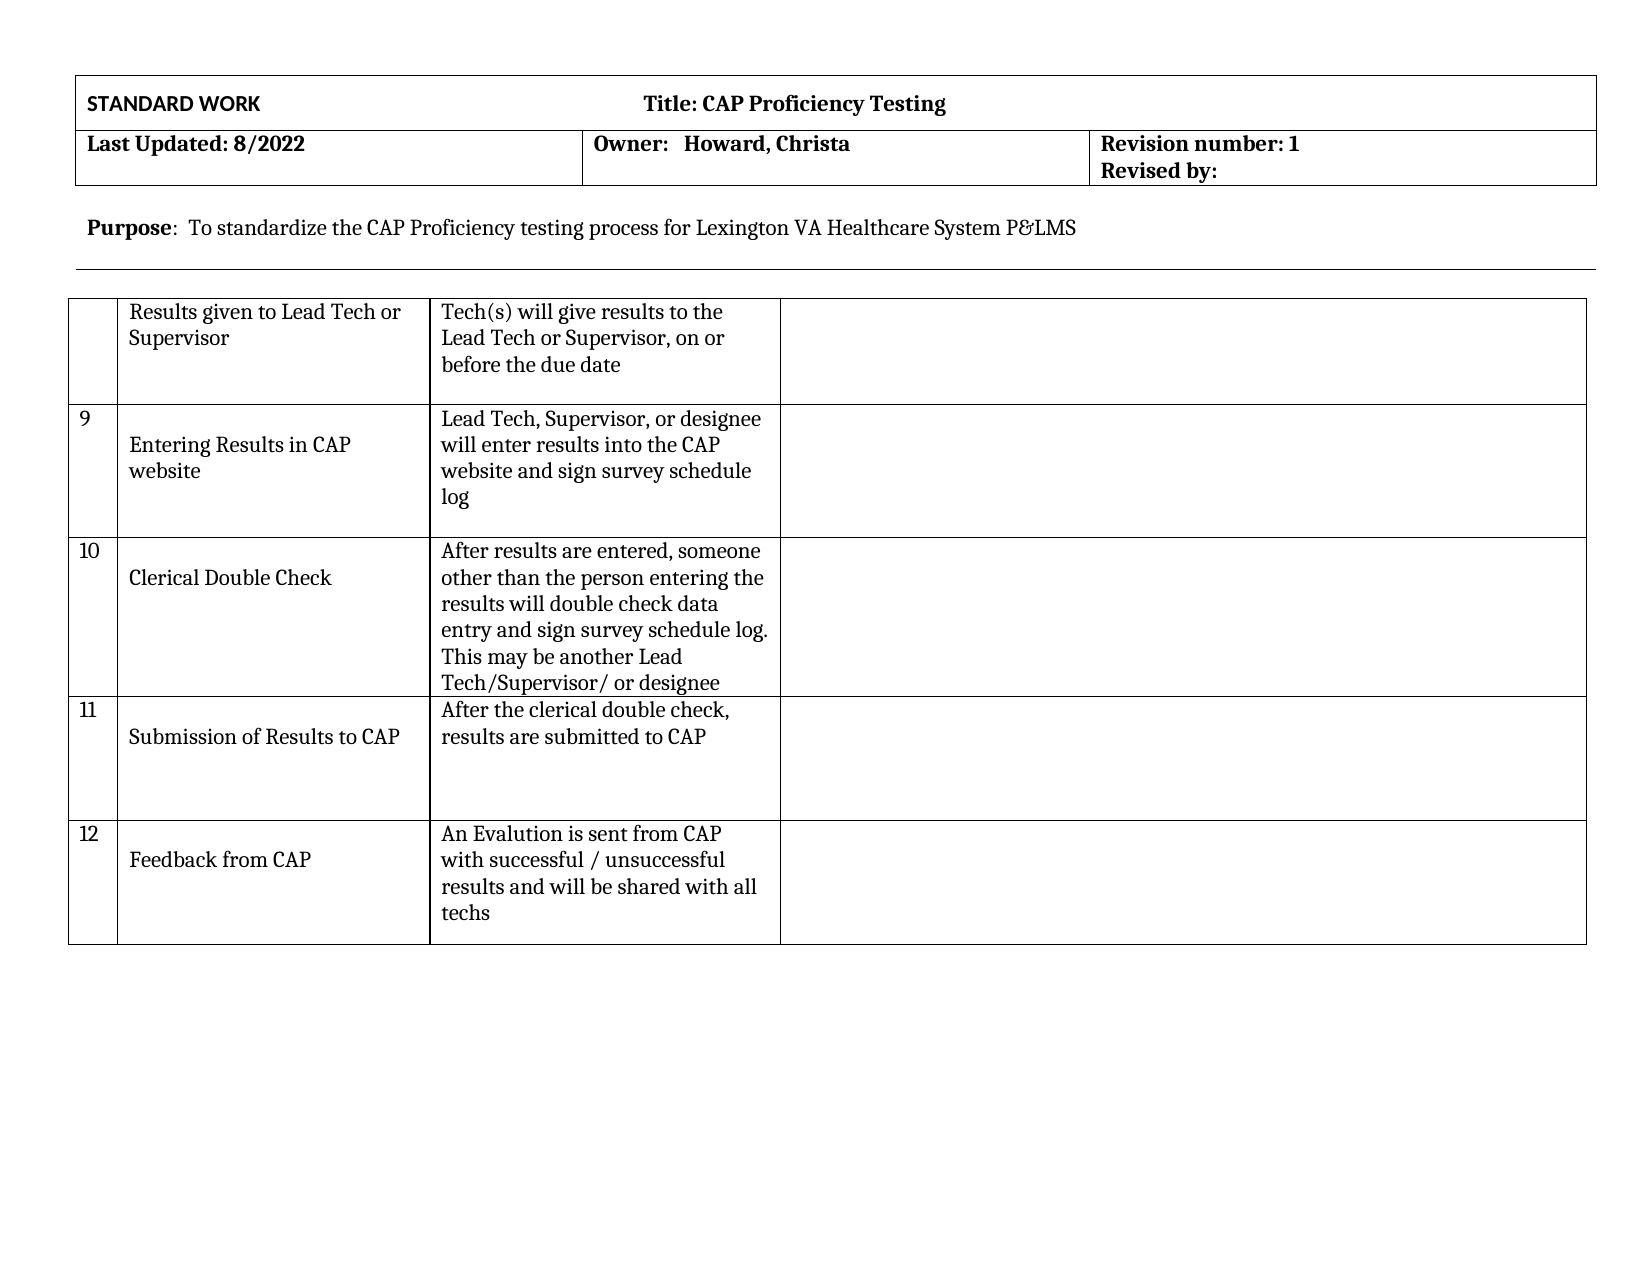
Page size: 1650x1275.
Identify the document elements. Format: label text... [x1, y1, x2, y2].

table_cell [781, 538, 1586, 696]
table_cell Entering Results in CAP website [118, 405, 429, 537]
table_cell After results are entered, someone other than the person entering the results will double check data entry and sign survey schedule log. This may be another Lead Tech/Supervisor/ or designee [431, 538, 780, 696]
table_cell [781, 405, 1586, 537]
table_cell [781, 821, 1586, 943]
table_cell Submission of Results to CAP [118, 697, 429, 820]
table_cell Feedback from CAP [118, 821, 429, 943]
table_cell 10 [69, 538, 117, 696]
table_cell 8 [69, 299, 117, 404]
table_cell [781, 697, 1586, 820]
table_cell Lead Tech, Supervisor, or designee will enter results into the CAP website and sign survey schedule log [431, 405, 780, 537]
table_cell Clerical Double Check [118, 538, 429, 696]
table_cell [118, 299, 429, 404]
table_cell [781, 299, 1586, 404]
table_cell 9 [69, 405, 117, 537]
table_cell An Evalution is sent from CAP with successful / unsuccessful results and will be shared with all techs [431, 821, 780, 943]
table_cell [431, 299, 780, 404]
table_cell 11 [69, 697, 117, 820]
table_cell After the clerical double check, results are submitted to CAP [431, 697, 780, 820]
table_cell 12 [69, 821, 117, 943]
